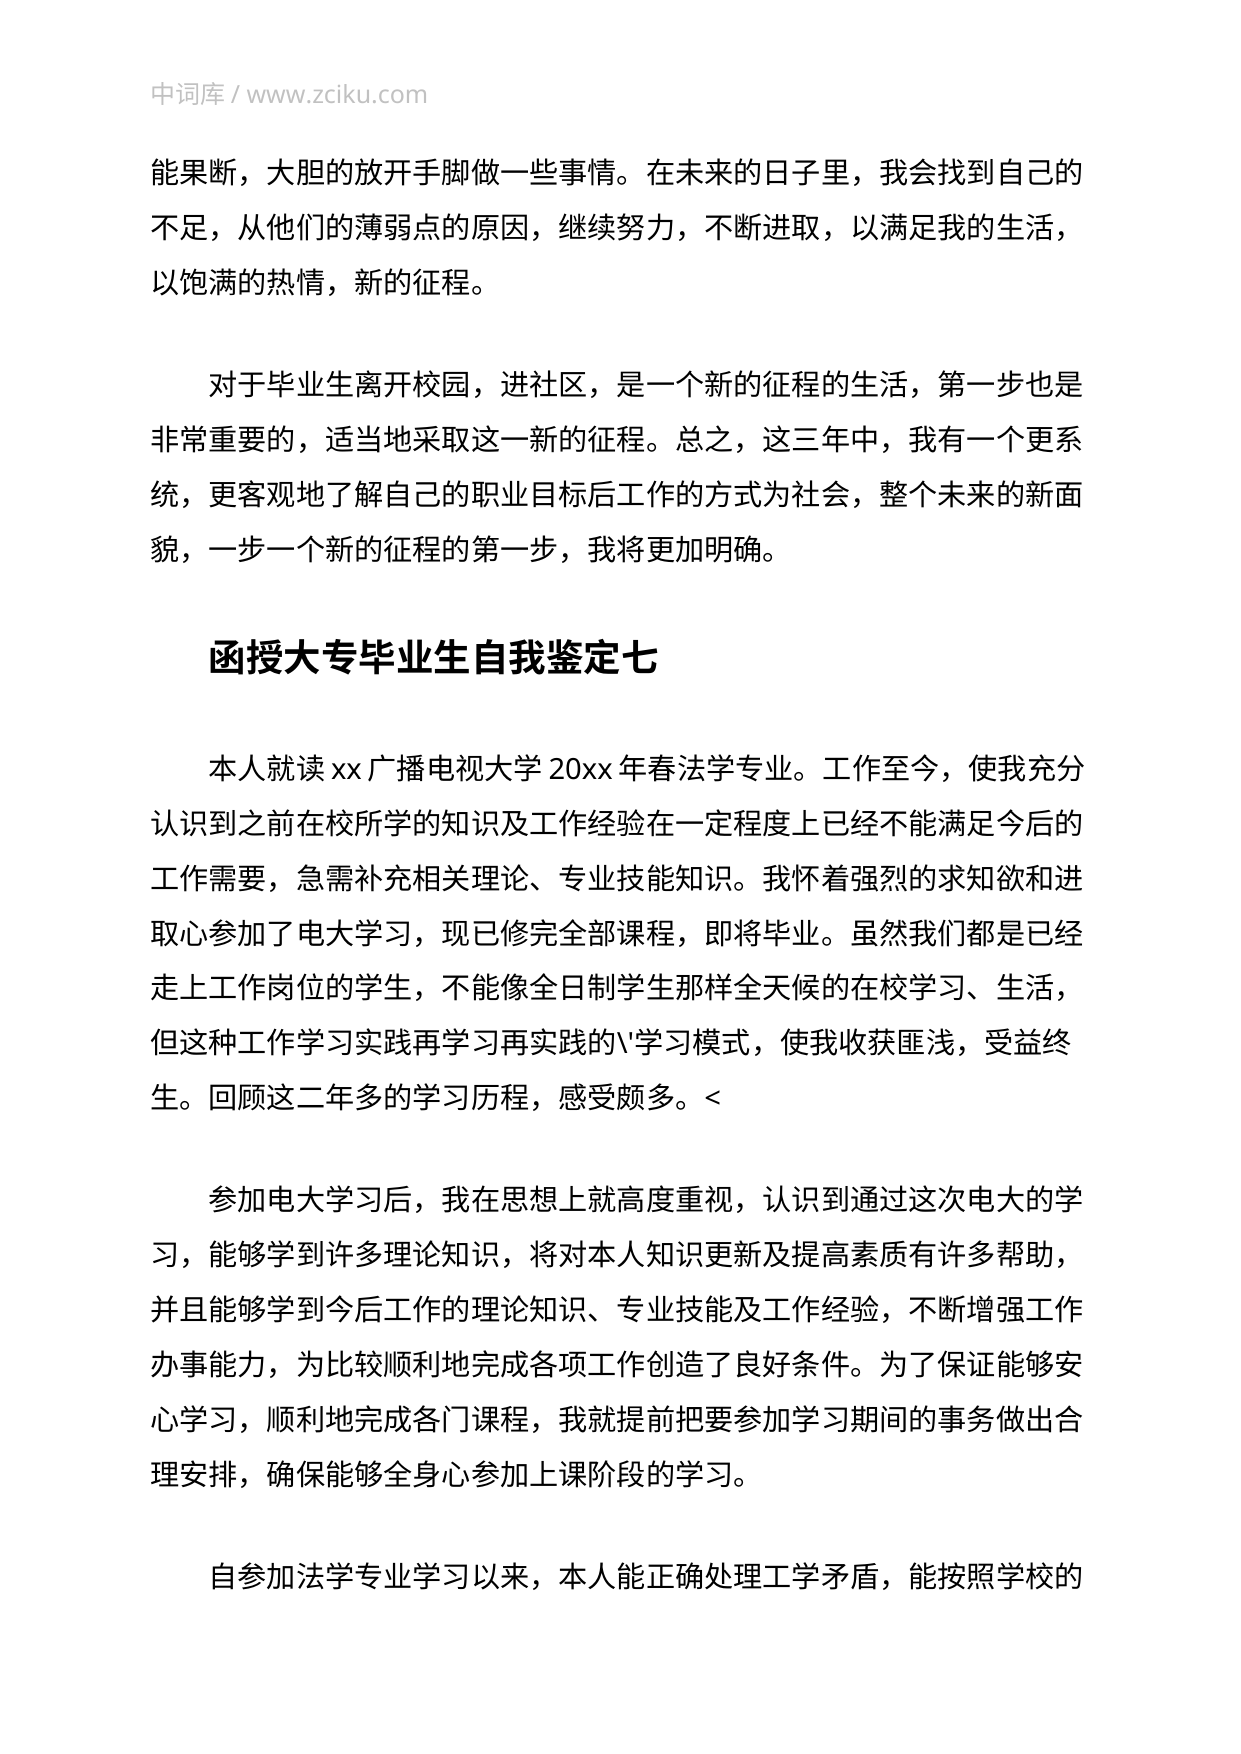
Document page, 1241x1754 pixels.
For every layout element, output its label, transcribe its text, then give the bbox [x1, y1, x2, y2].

text 参加电大学习后，我在思想上就高度重视，认识到通过这次电大的学习，能够学到许多理论知识，将对本人知识更新及提高素质有许多帮助，并且能够学到今后工作的理论知识、专业技能及工作经验，不断增强工作办事能力，为比较顺利地完成各项工作创造了良好条件。为了保证能够安心学习，顺利地完成各门课程，我就提前把要参加学习期间的事务做出合理安排，确保能够全身心参加上课阶段的学习。 [150, 1177, 1090, 1494]
text 本人就读xx广播电视大学20xx年春法学专业。工作至今，使我充分认识到之前在校所学的知识及工作经验在一定程度上已经不能满足今后的工作需要，急需补充相关理论、专业技能知识。我怀着强烈的求知欲和进取心参加了电大学习，现已修完全部课程，即将毕业。虽然我们都是已经走上工作岗位的学生，不能像全日制学生那样全天候的在校学习、生活，但这种工作学习实践再学习再实践的\'学习模式，使我收获匪浅，受益终生。回顾这二年多的学习历程，感受颇多。< [150, 745, 1090, 1117]
text 对于毕业生离开校园，进社区，是一个新的征程的生活，第一步也是非常重要的，适当地采取这一新的征程。总之，这三年中，我有一个更系统，更客观地了解自己的职业目标后工作的方式为社会，整个未来的新面貌，一步一个新的征程的第一步，我将更加明确。 [150, 362, 1090, 568]
text 函授大专毕业生自我鉴定七 [150, 628, 1090, 682]
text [150, 1553, 1090, 1596]
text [150, 150, 1090, 302]
